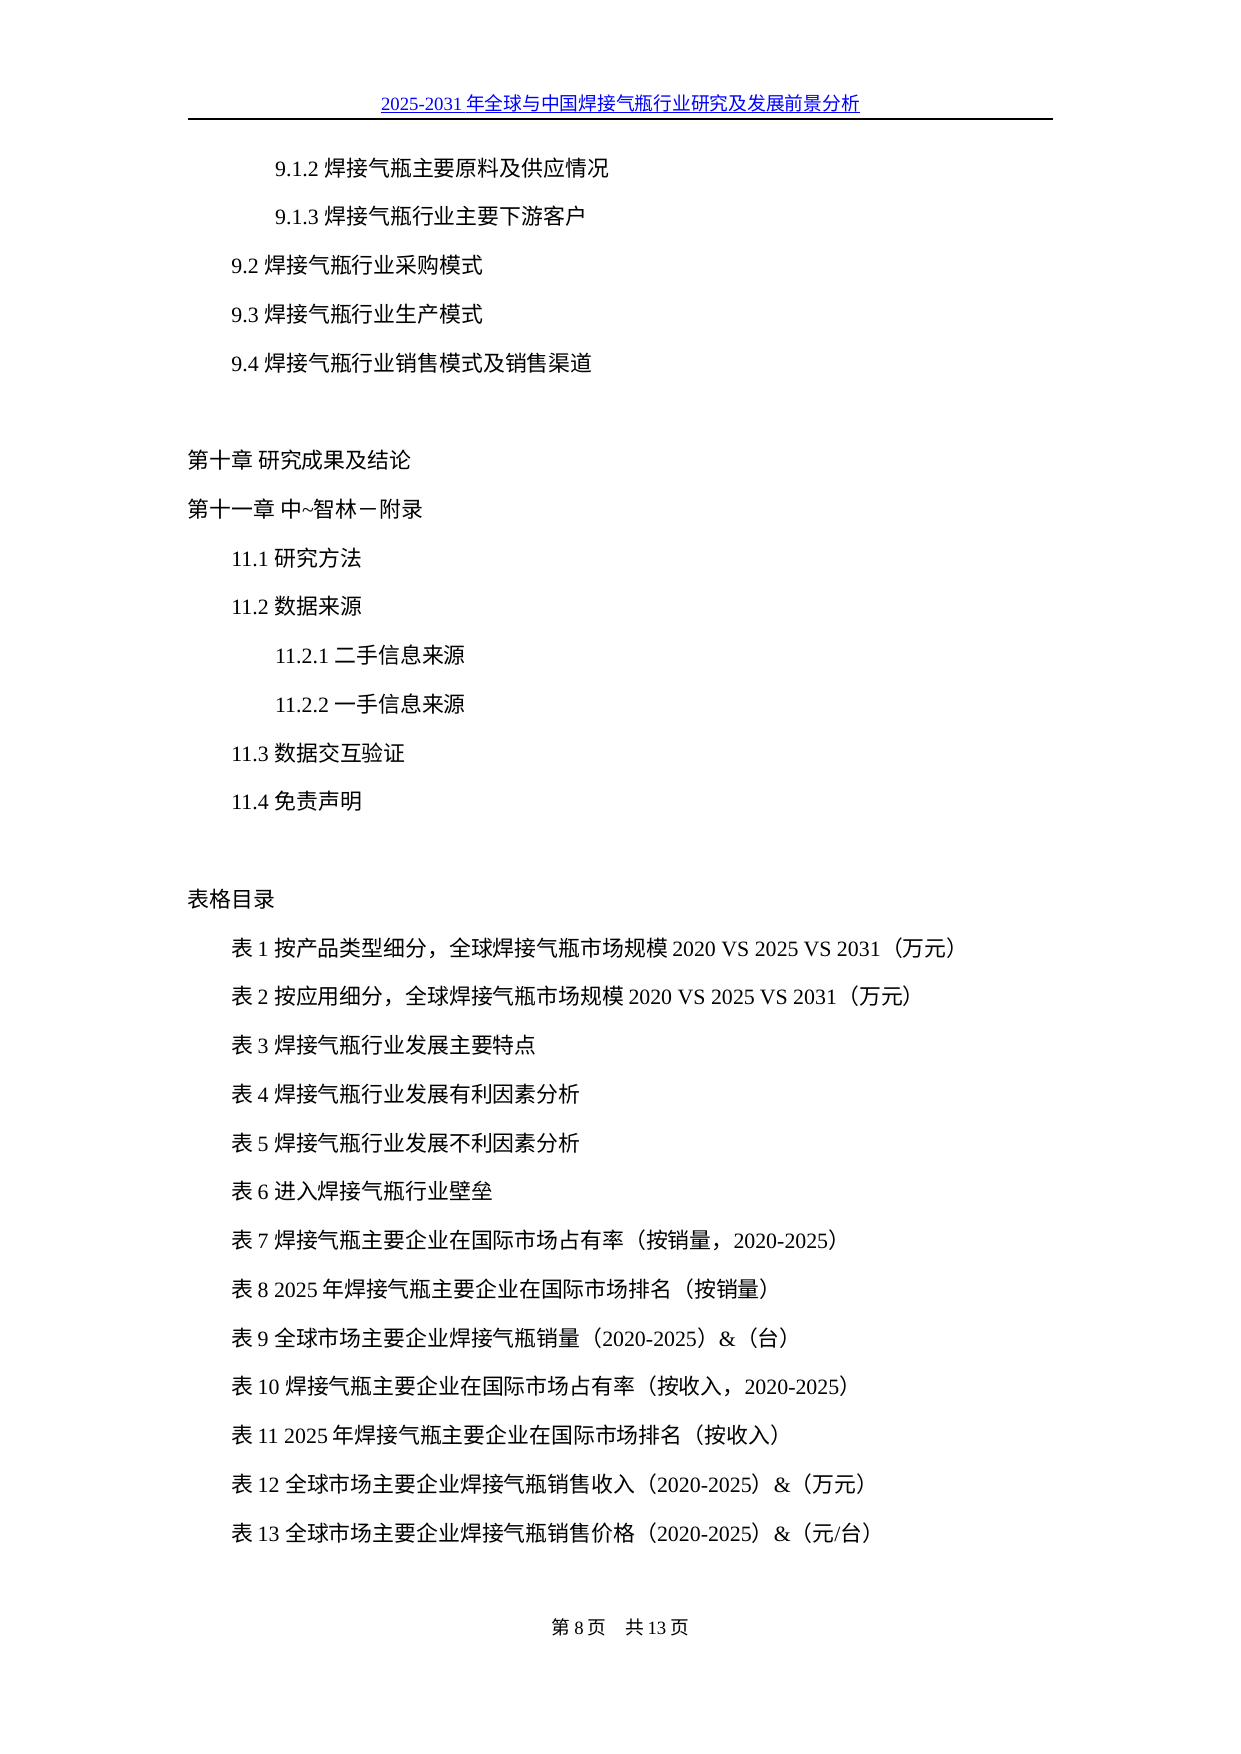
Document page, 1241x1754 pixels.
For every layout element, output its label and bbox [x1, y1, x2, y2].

text [187, 150, 1053, 1548]
